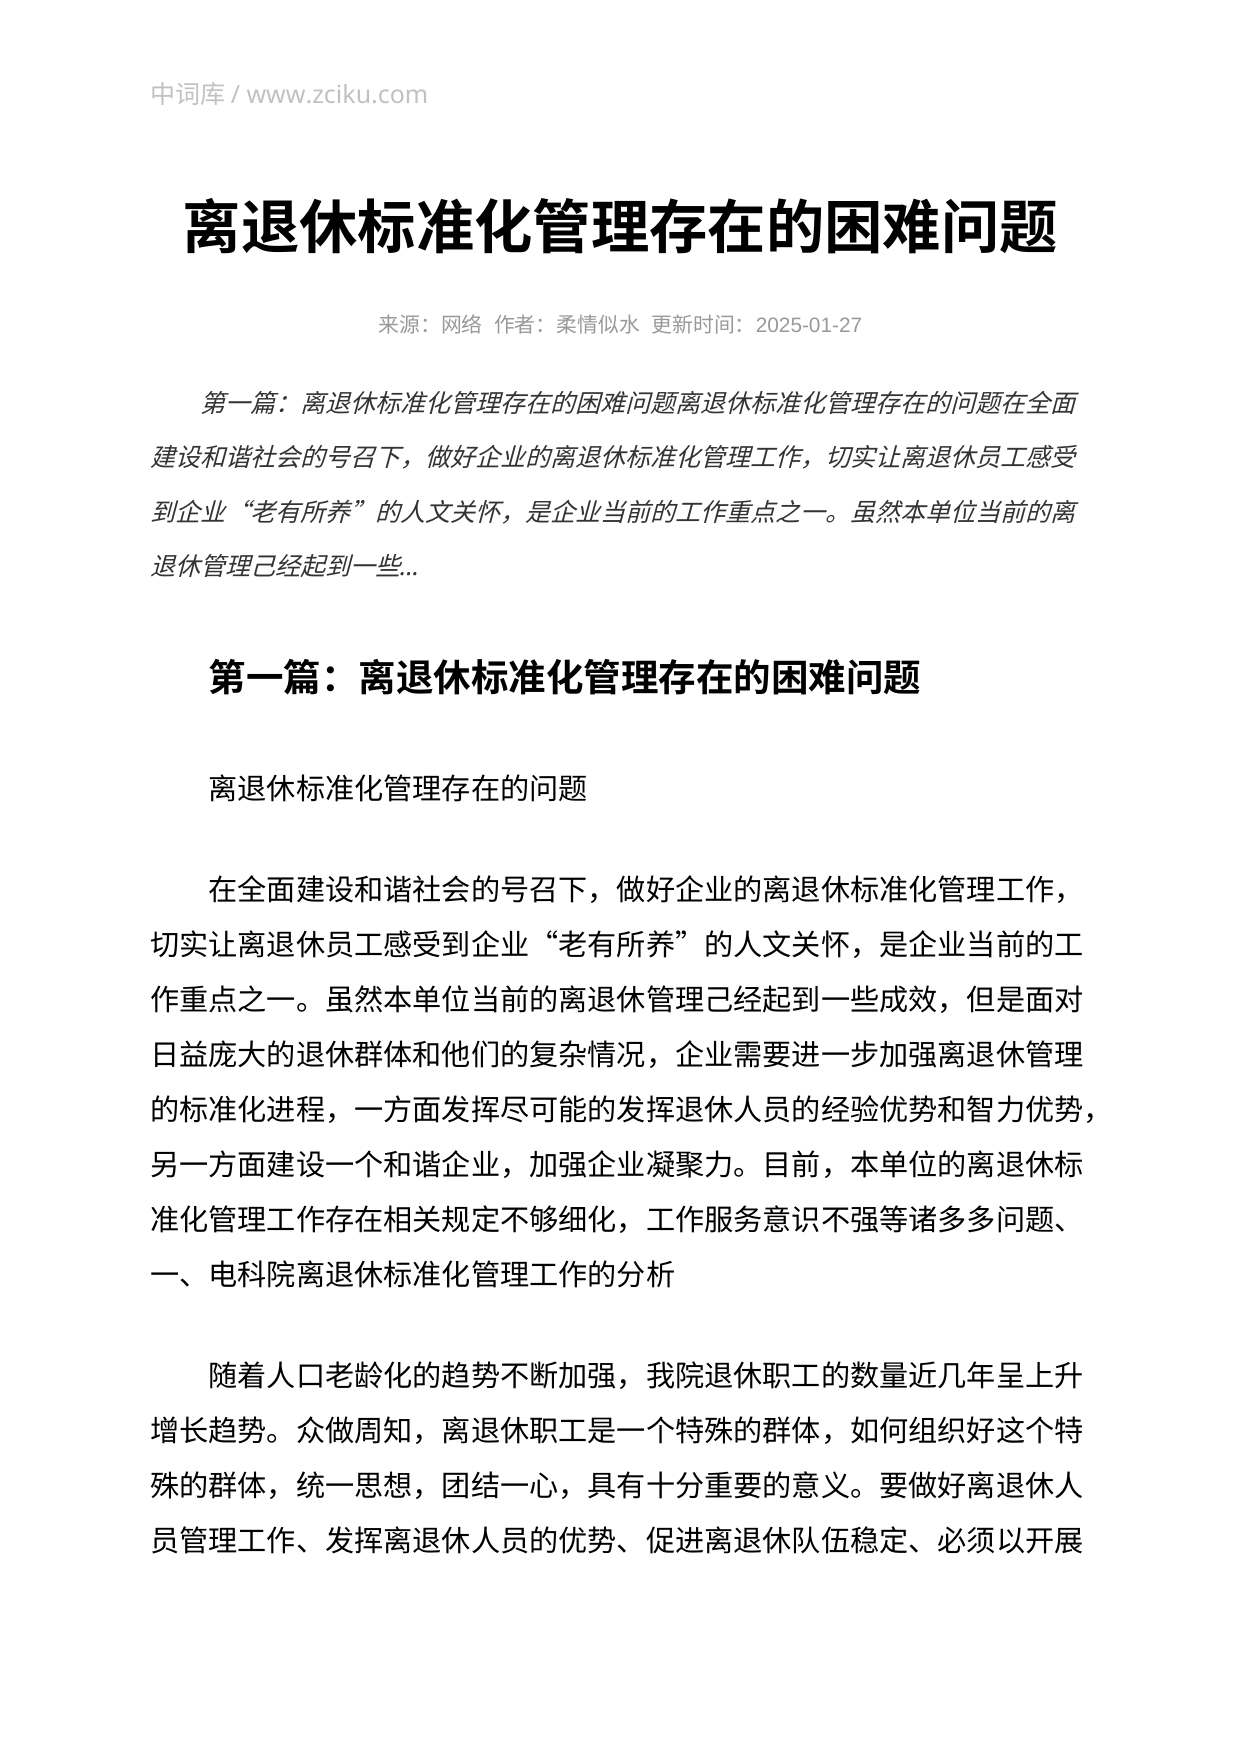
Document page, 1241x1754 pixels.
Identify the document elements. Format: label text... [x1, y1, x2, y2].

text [150, 1353, 1090, 1560]
text 离退休标准化管理存在的问题 [150, 765, 1090, 807]
text 来源：网络 作者：柔情似水 更新时间：2025-01-27 [150, 313, 1090, 337]
text 在全面建设和谐社会的号召下，做好企业的离退休标准化管理工作，切实让离退休员工感受到企业“老有所养”的人文关怀，是企业当前的工作重点之一。虽然本单位当前的离退休管理己经起到一些成效，但是面对日益庞大的退休群体和他们的复杂情况，企业需要进一步加强离退休管理的标准化进程，一方面发挥尽可能的发挥退休人员的经验优势和智力优势，另一方面建设一个和谐企业，加强企业凝聚力。目前，本单位的离退休标准化管理工作存在相关规定不够细化，工作服务意识不强等诸多多问题、一、电科院离退休标准化管理工作的分析 [150, 867, 1090, 1293]
subtitle 离退休标准化管理存在的困难问题 [150, 181, 1090, 266]
text 第一篇：离退休标准化管理存在的困难问题 [150, 648, 1090, 702]
text 第一篇：离退休标准化管理存在的困难问题离退休标准化管理存在的问题在全面建设和谐社会的号召下，做好企业的离退休标准化管理工作，切实让离退休员工感受到企业“老有所养”的人文关怀，是企业当前的工作重点之一。虽然本单位当前的离退休管理己经起到一些... [150, 383, 1090, 583]
